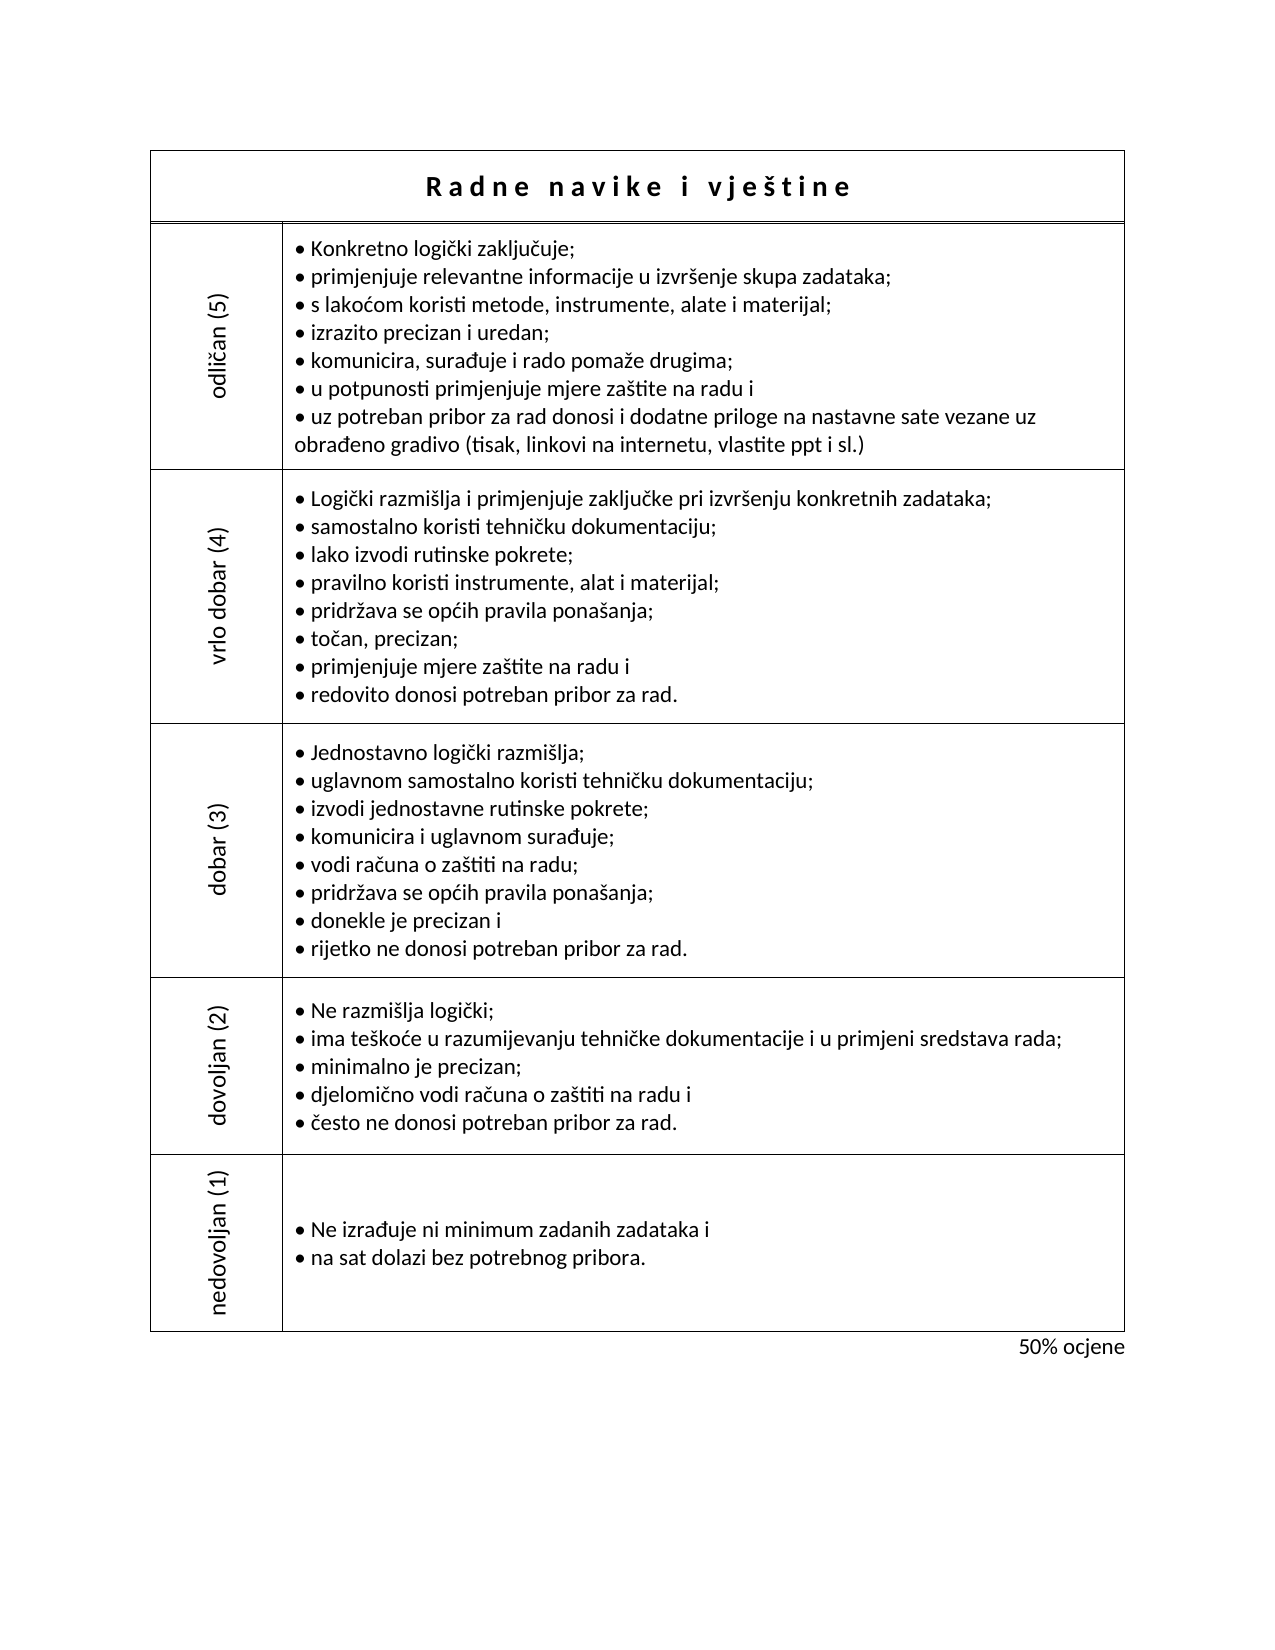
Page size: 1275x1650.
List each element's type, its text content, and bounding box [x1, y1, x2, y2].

table_cell • Jednostavno logički razmišlja; • uglavnom samostalno koristi tehničku dokumentaciju; • izvodi jednostavne rutinske pokrete; • komunicira i uglavnom surađuje; • vodi računa o zaštiti na radu; • pridržava se općih pravila ponašanja; • donekle je precizan i • rijetko ne donosi potreban pribor za rad. [283, 724, 1124, 977]
text 50% ocjene [150, 1332, 1125, 1360]
table_cell nedovoljan (1) [151, 1155, 282, 1331]
table_cell vrlo dobar (4) [151, 470, 282, 723]
table_header R a d n e n a v i k e i v j e š t i n e [151, 151, 1124, 221]
table_cell dovoljan (2) [151, 978, 282, 1154]
table_cell • Konkretno logički zaključuje; • primjenjuje relevantne informacije u izvršenje skupa zadataka; • s lakoćom koristi metode, instrumente, alate i materijal; • izrazito precizan i uredan; • komunicira, surađuje i rado pomaže drugima; • u potpunosti primjenjuje mjere zaštite na radu i • uz potreban pribor za rad donosi i dodatne priloge na nastavne sate vezane uz obrađeno gradivo (tisak, linkovi na internetu, vlastite ppt i sl.) [283, 224, 1124, 469]
table_cell dobar (3) [151, 724, 282, 977]
table_cell • Ne izrađuje ni minimum zadanih zadataka i • na sat dolazi bez potrebnog pribora. [283, 1155, 1124, 1331]
table_cell • Ne razmišlja logički; • ima teškoće u razumijevanju tehničke dokumentacije i u primjeni sredstava rada; • minimalno je precizan; • djelomično vodi računa o zaštiti na radu i • često ne donosi potreban pribor za rad. [283, 978, 1124, 1154]
table_cell odličan (5) [151, 224, 282, 469]
table_cell • Logički razmišlja i primjenjuje zaključke pri izvršenju konkretnih zadataka; • samostalno koristi tehničku dokumentaciju; • lako izvodi rutinske pokrete; • pravilno koristi instrumente, alat i materijal; • pridržava se općih pravila ponašanja; • točan, precizan; • primjenjuje mjere zaštite na radu i • redovito donosi potreban pribor za rad. [283, 470, 1124, 723]
